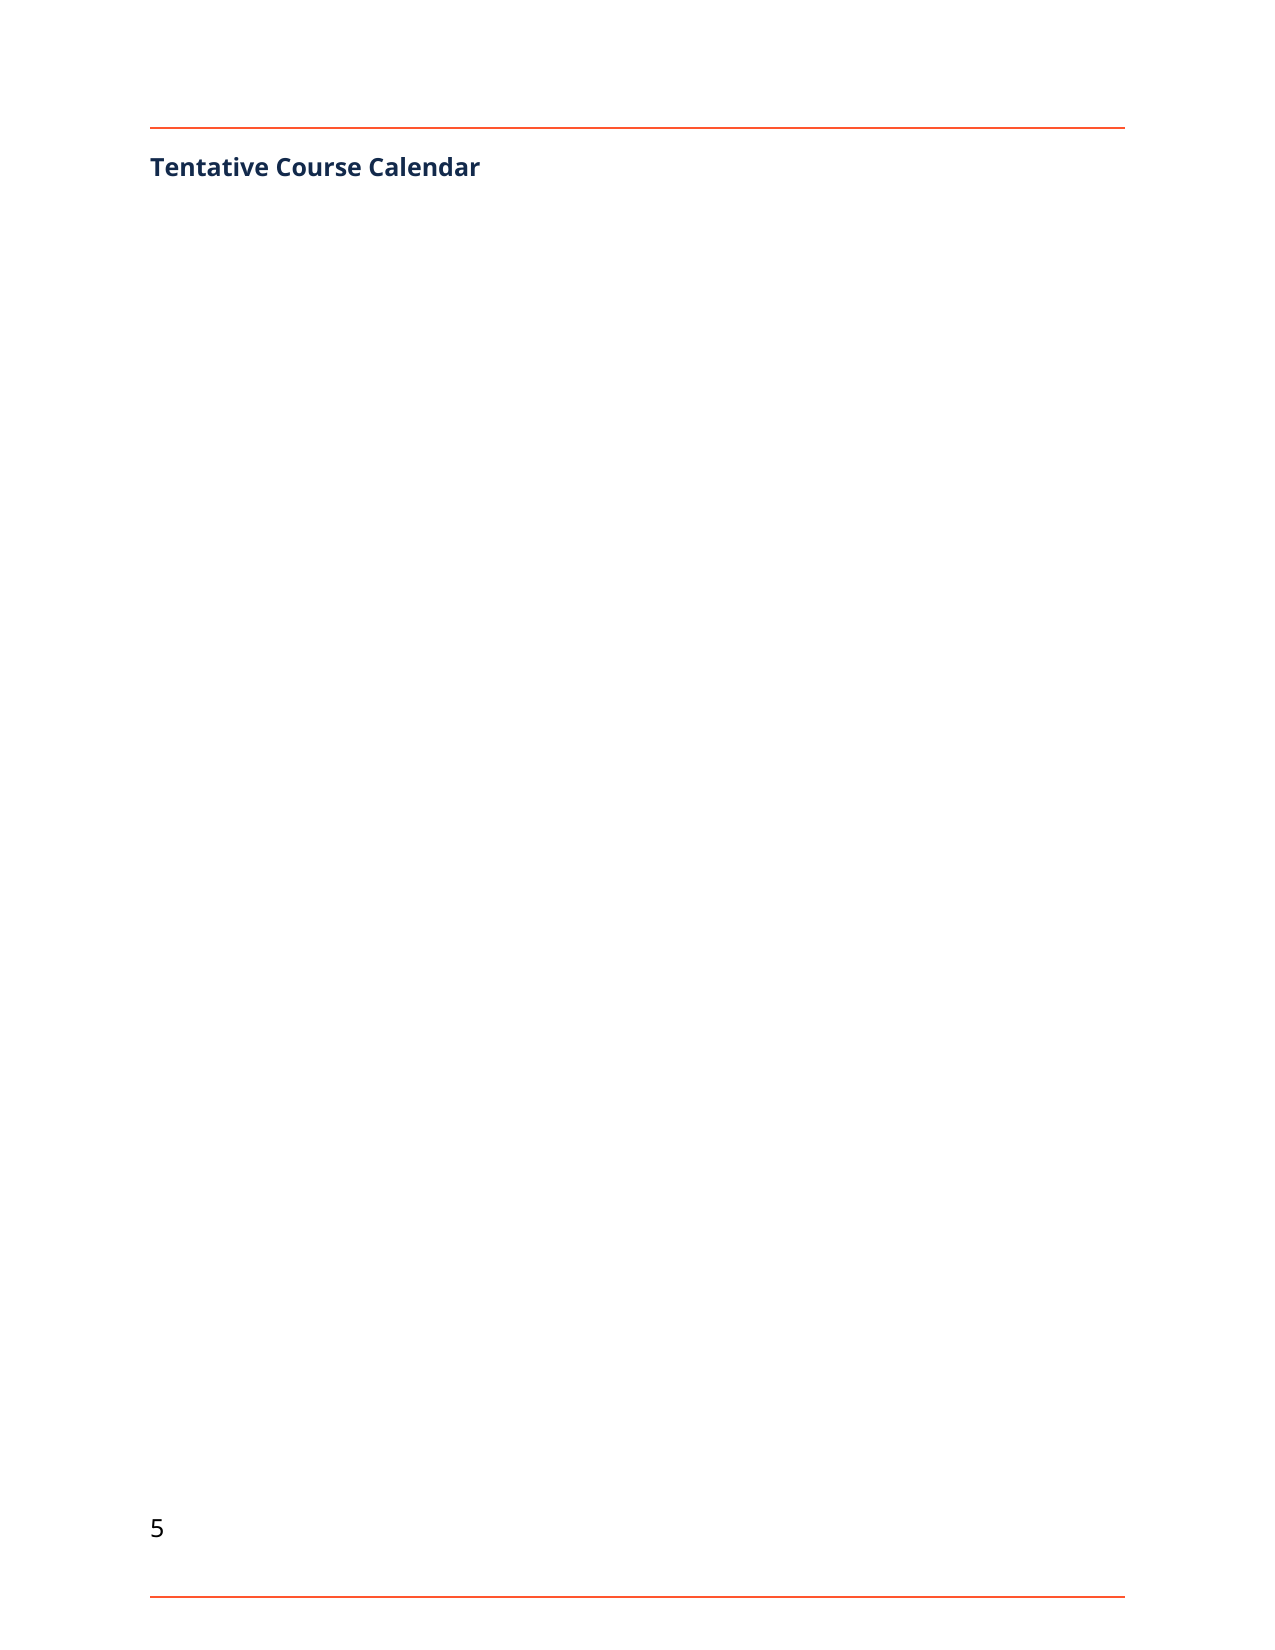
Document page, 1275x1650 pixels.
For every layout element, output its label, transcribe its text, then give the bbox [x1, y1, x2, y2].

text Tentative Course Calendar [150, 150, 1125, 184]
